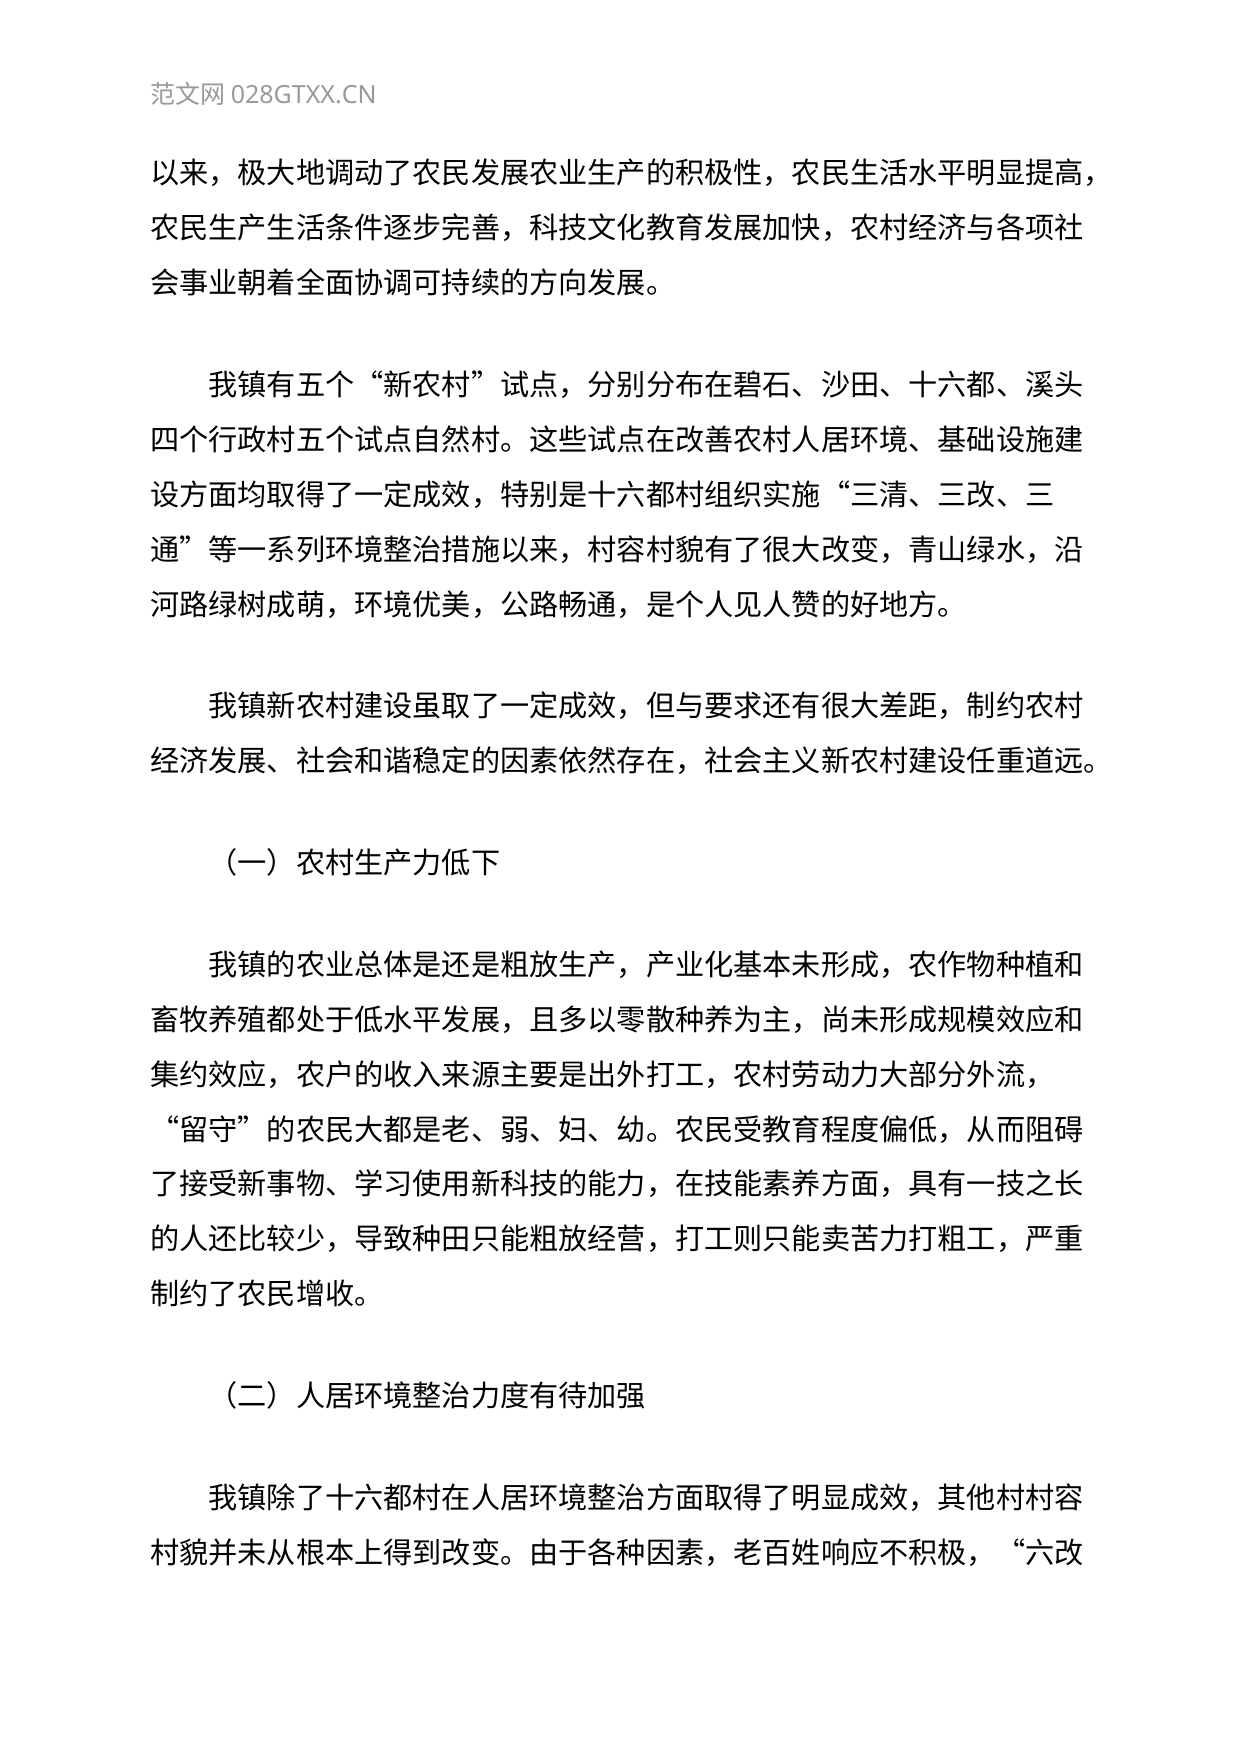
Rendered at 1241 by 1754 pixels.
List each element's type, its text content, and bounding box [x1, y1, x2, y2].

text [150, 1474, 1090, 1571]
text （二）人居环境整治力度有待加强 [150, 1372, 1090, 1415]
text （一）农村生产力低下 [150, 839, 1090, 882]
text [150, 150, 1090, 302]
text 我镇的农业总体是还是粗放生产，产业化基本未形成，农作物种植和畜牧养殖都处于低水平发展，且多以零散种养为主，尚未形成规模效应和集约效应，农户的收入来源主要是出外打工，农村劳动力大部分外流，“留守”的农民大都是老、弱、妇、幼。农民受教育程度偏低，从而阻碍了接受新事物、学习使用新科技的能力，在技能素养方面，具有一技之长的人还比较少，导致种田只能粗放经营，打工则只能卖苦力打粗工，严重制约了农民增收。 [150, 941, 1090, 1313]
text 我镇有五个“新农村”试点，分别分布在碧石、沙田、十六都、溪头四个行政村五个试点自然村。这些试点在改善农村人居环境、基础设施建设方面均取得了一定成效，特别是十六都村组织实施“三清、三改、三通”等一系列环境整治措施以来，村容村貌有了很大改变，青山绿水，沿河路绿树成萌，环境优美，公路畅通，是个人见人赞的好地方。 [150, 362, 1090, 623]
text 我镇新农村建设虽取了一定成效，但与要求还有很大差距，制约农村经济发展、社会和谐稳定的因素依然存在，社会主义新农村建设任重道远。 [150, 683, 1090, 780]
